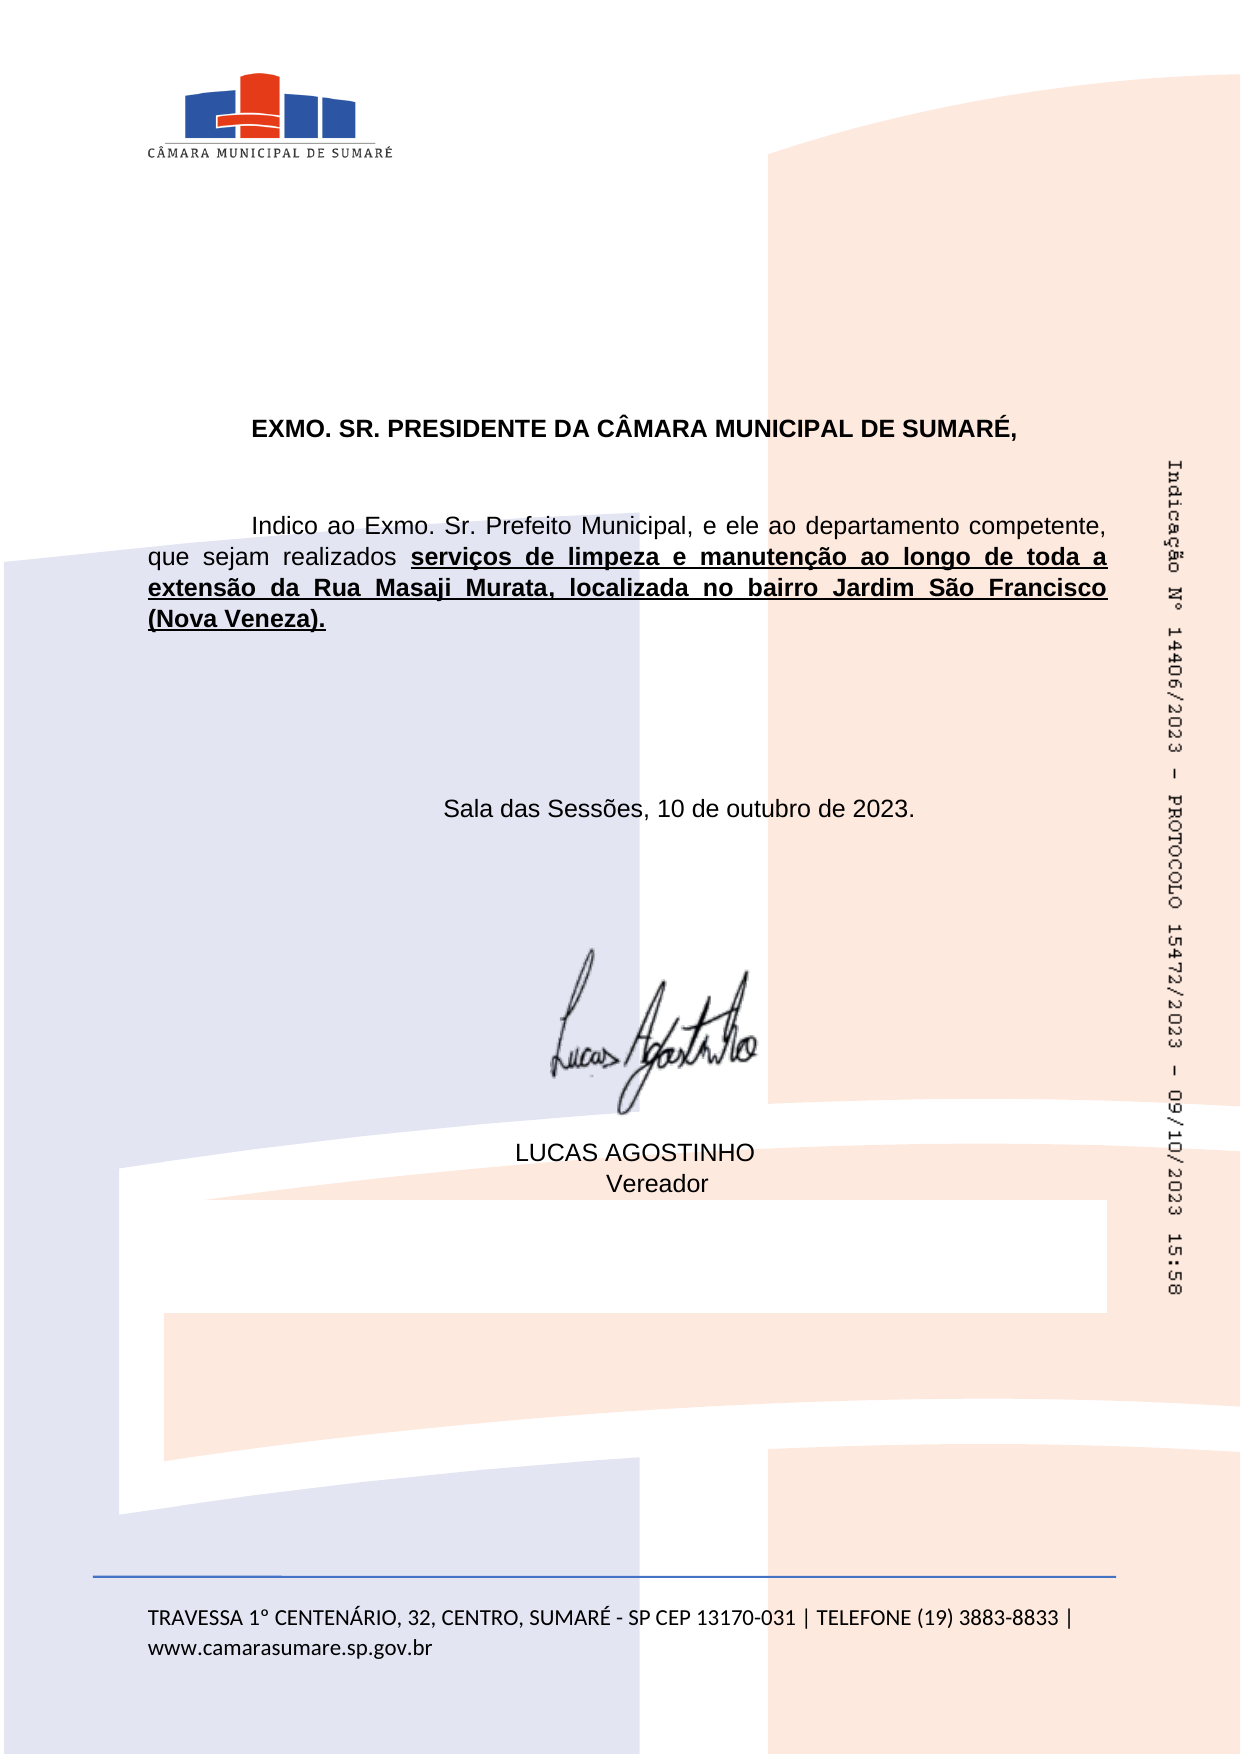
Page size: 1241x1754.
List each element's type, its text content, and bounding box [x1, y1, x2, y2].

text Sala das Sessões, 10 de outubro de 2023. [177, 794, 1107, 823]
picture [505, 937, 809, 1120]
text EXMO. SR. PRESIDENTE DA CÂMARA MUNICIPAL DE SUMARÉ, [177, 414, 1107, 443]
text Indico ao Exmo. Sr. Prefeito Municipal, e ele ao departamento competente, que sejam realizados serviços de limpeza e manutenção ao longo de toda a extensão da Rua Masaji Murata, localizada no bairro Jardim São Francisco (Nova Veneza). [148, 511, 1107, 598]
picture [1142, 455, 1205, 1299]
text LUCAS AGOSTINHO [177, 1138, 1107, 1167]
text Indico ao Exmo. Sr. Prefeito Municipal, e ele ao departamento competente, que sejam realizados serviços de limpeza e manutenção ao longo de toda a extensão da Rua Masaji Murata, localizada no bairro Jardim São Francisco (Nova Veneza). [148, 600, 1107, 633]
text Vereador [177, 1169, 1107, 1198]
picture [147, 73, 394, 160]
